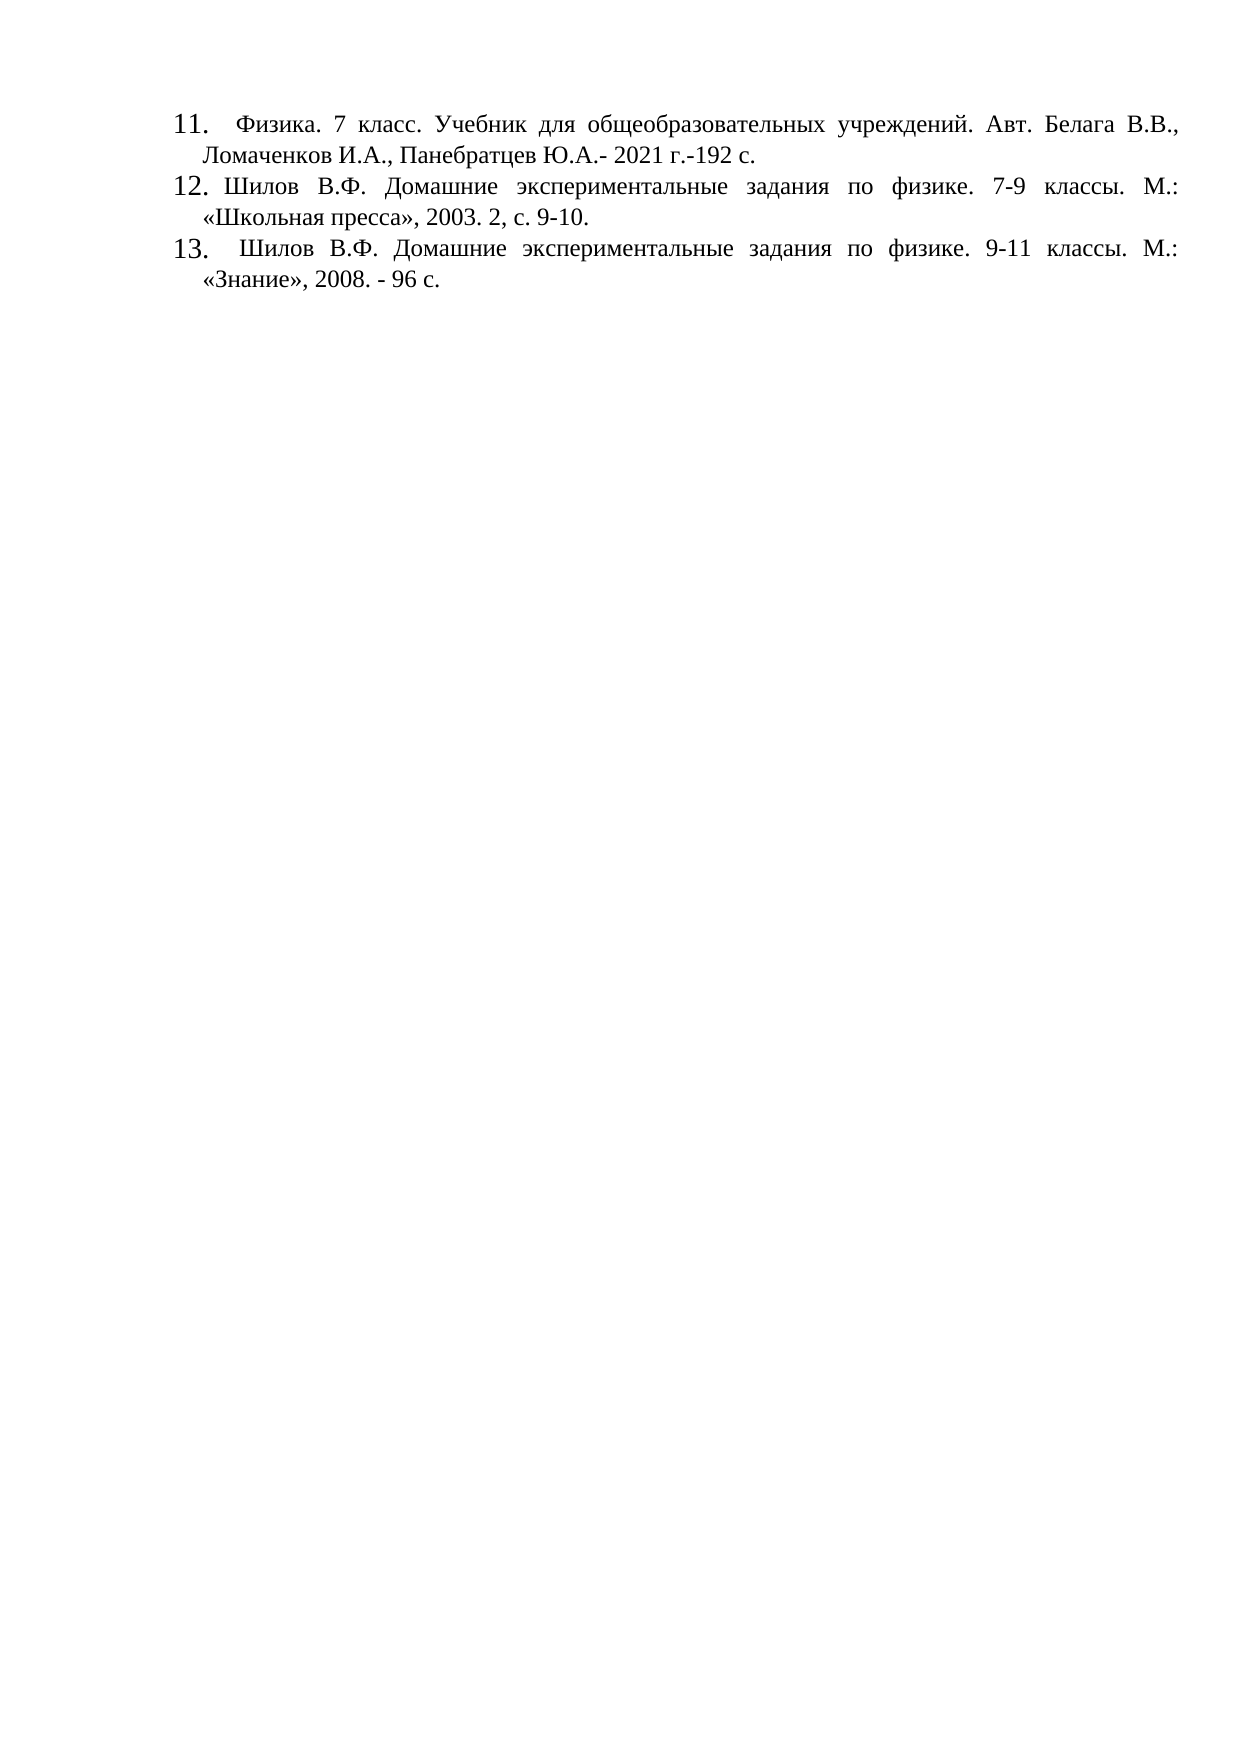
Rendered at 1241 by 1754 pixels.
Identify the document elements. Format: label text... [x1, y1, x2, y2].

list Шилов В.Ф. Домашние экспериментальные задания по физике. 9-11 классы. М.: «Знание», 2008. - 96 с. [173, 231, 1180, 293]
list Шилов В.Ф. Домашние экспериментальные задания по физике. 7-9 классы. М.: «Школьная пресса», 2003. 2, с. 9-10. [173, 168, 1180, 231]
list Физика. 7 класс. Учебник для общеобразовательных учреждений. Авт. Белага В.В., Ломаченков И.А., Панебратцев Ю.А.- 2021 г.-192 с. [173, 106, 1180, 168]
